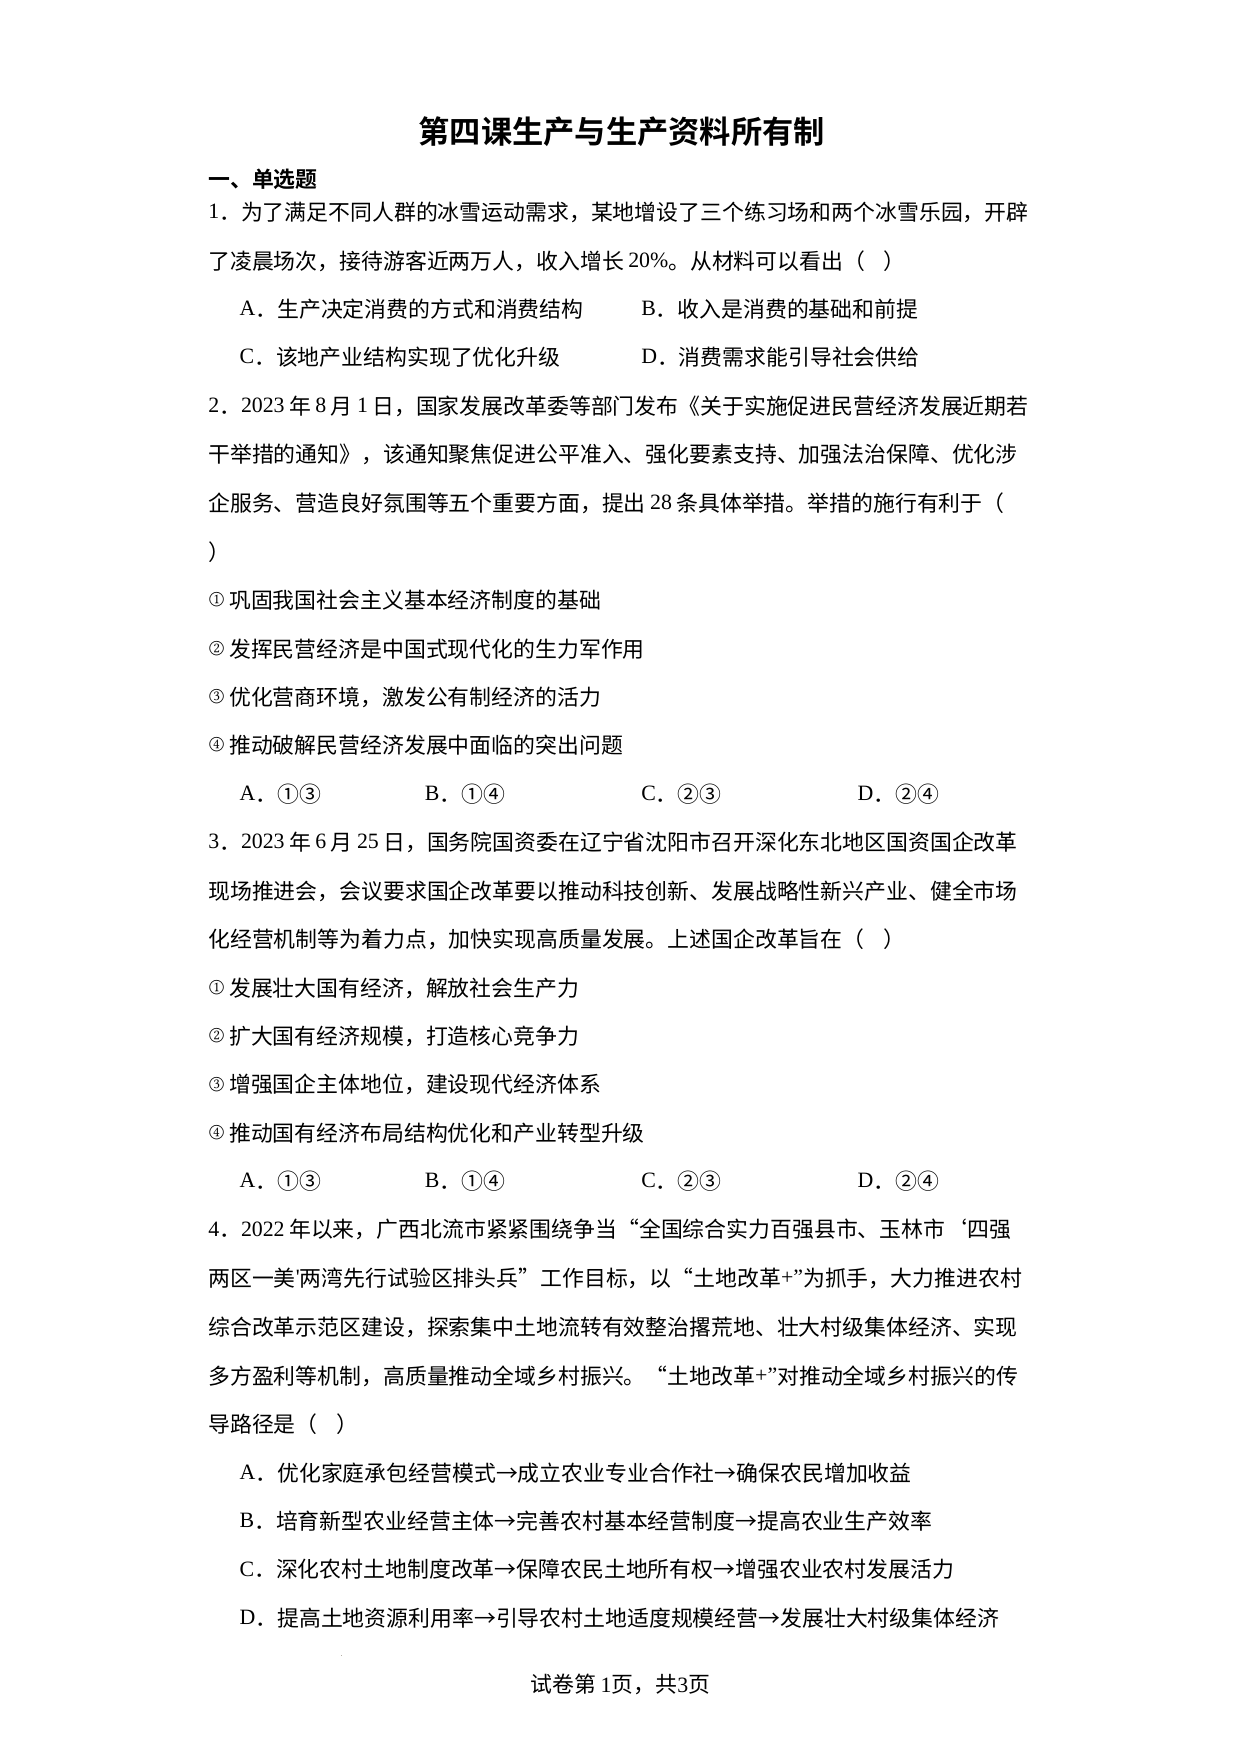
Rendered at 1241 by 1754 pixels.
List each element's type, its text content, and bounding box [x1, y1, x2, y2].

text C．该地产业结构实现了优化升级 D．消费需求能引导社会供给 [239, 340, 1032, 372]
text 1．为了满足不同人群的冰雪运动需求，某地增设了三个练习场和两个冰雪乐园，开辟了凌晨场次，接待游客近两万人，收入增长20%。从材料可以看出（ ） [208, 194, 1032, 276]
text A．生产决定消费的方式和消费结构 B．收入是消费的基础和前提 [239, 292, 1032, 324]
text 3．2023年6月25日，国务院国资委在辽宁省沈阳市召开深化东北地区国资国企改革现场推进会，会议要求国企改革要以推动科技创新、发展战略性新兴产业、健全市场化经营机制等为着力点，加快实现高质量发展。上述国企改革旨在（ ） [208, 824, 1032, 954]
text ③优化营商环境，激发公有制经济的活力 [208, 679, 1032, 712]
text ③增强国企主体地位，建设现代经济体系 [208, 1067, 1032, 1099]
text 4．2022年以来，广西北流市紧紧围绕争当“全国综合实力百强县市、玉林市‘四强两区一美'两湾先行试验区排头兵”工作目标，以“土地改革+”为抓手，大力推进农村综合改革示范区建设，探索集中土地流转有效整治撂荒地、壮大村级集体经济、实现多方盈利等机制，高质量推动全域乡村振兴。“土地改革+”对推动全域乡村振兴的传导路径是（ ） [208, 1212, 1032, 1439]
text ④推动破解民营经济发展中面临的突出问题 [208, 728, 1032, 760]
text ④推动国有经济布局结构优化和产业转型升级 [208, 1115, 1032, 1148]
text D．提高土地资源利用率→引导农村土地适度规模经营→发展壮大村级集体经济 [239, 1600, 1032, 1633]
text ②扩大国有经济规模，打造核心竞争力 [208, 1019, 1032, 1051]
text C．深化农村土地制度改革→保障农民土地所有权→增强农业农村发展活力 [239, 1552, 1032, 1584]
text A．①③ B．①④ C．②③ D．②④ [239, 1164, 1032, 1196]
text A．①③ B．①④ C．②③ D．②④ [239, 776, 1032, 809]
text B．培育新型农业经营主体→完善农村基本经营制度→提高农业生产效率 [239, 1504, 1032, 1536]
text 第四课生产与生产资料所有制 [208, 97, 1032, 162]
text ②发挥民营经济是中国式现代化的生力军作用 [208, 631, 1032, 664]
text 2．2023年8月1日，国家发展改革委等部门发布《关于实施促进民营经济发展近期若干举措的通知》，该通知聚焦促进公平准入、强化要素支持、加强法治保障、优化涉企服务、营造良好氛围等五个重要方面，提出28条具体举措。举措的施行有利于（ ） [208, 388, 1032, 567]
text ①发展壮大国有经济，解放社会生产力 [208, 970, 1032, 1003]
text 一、单选题 [208, 162, 1032, 194]
text A．优化家庭承包经营模式→成立农业专业合作社→确保农民增加收益 [239, 1455, 1032, 1488]
text ①巩固我国社会主义基本经济制度的基础 [208, 583, 1032, 615]
